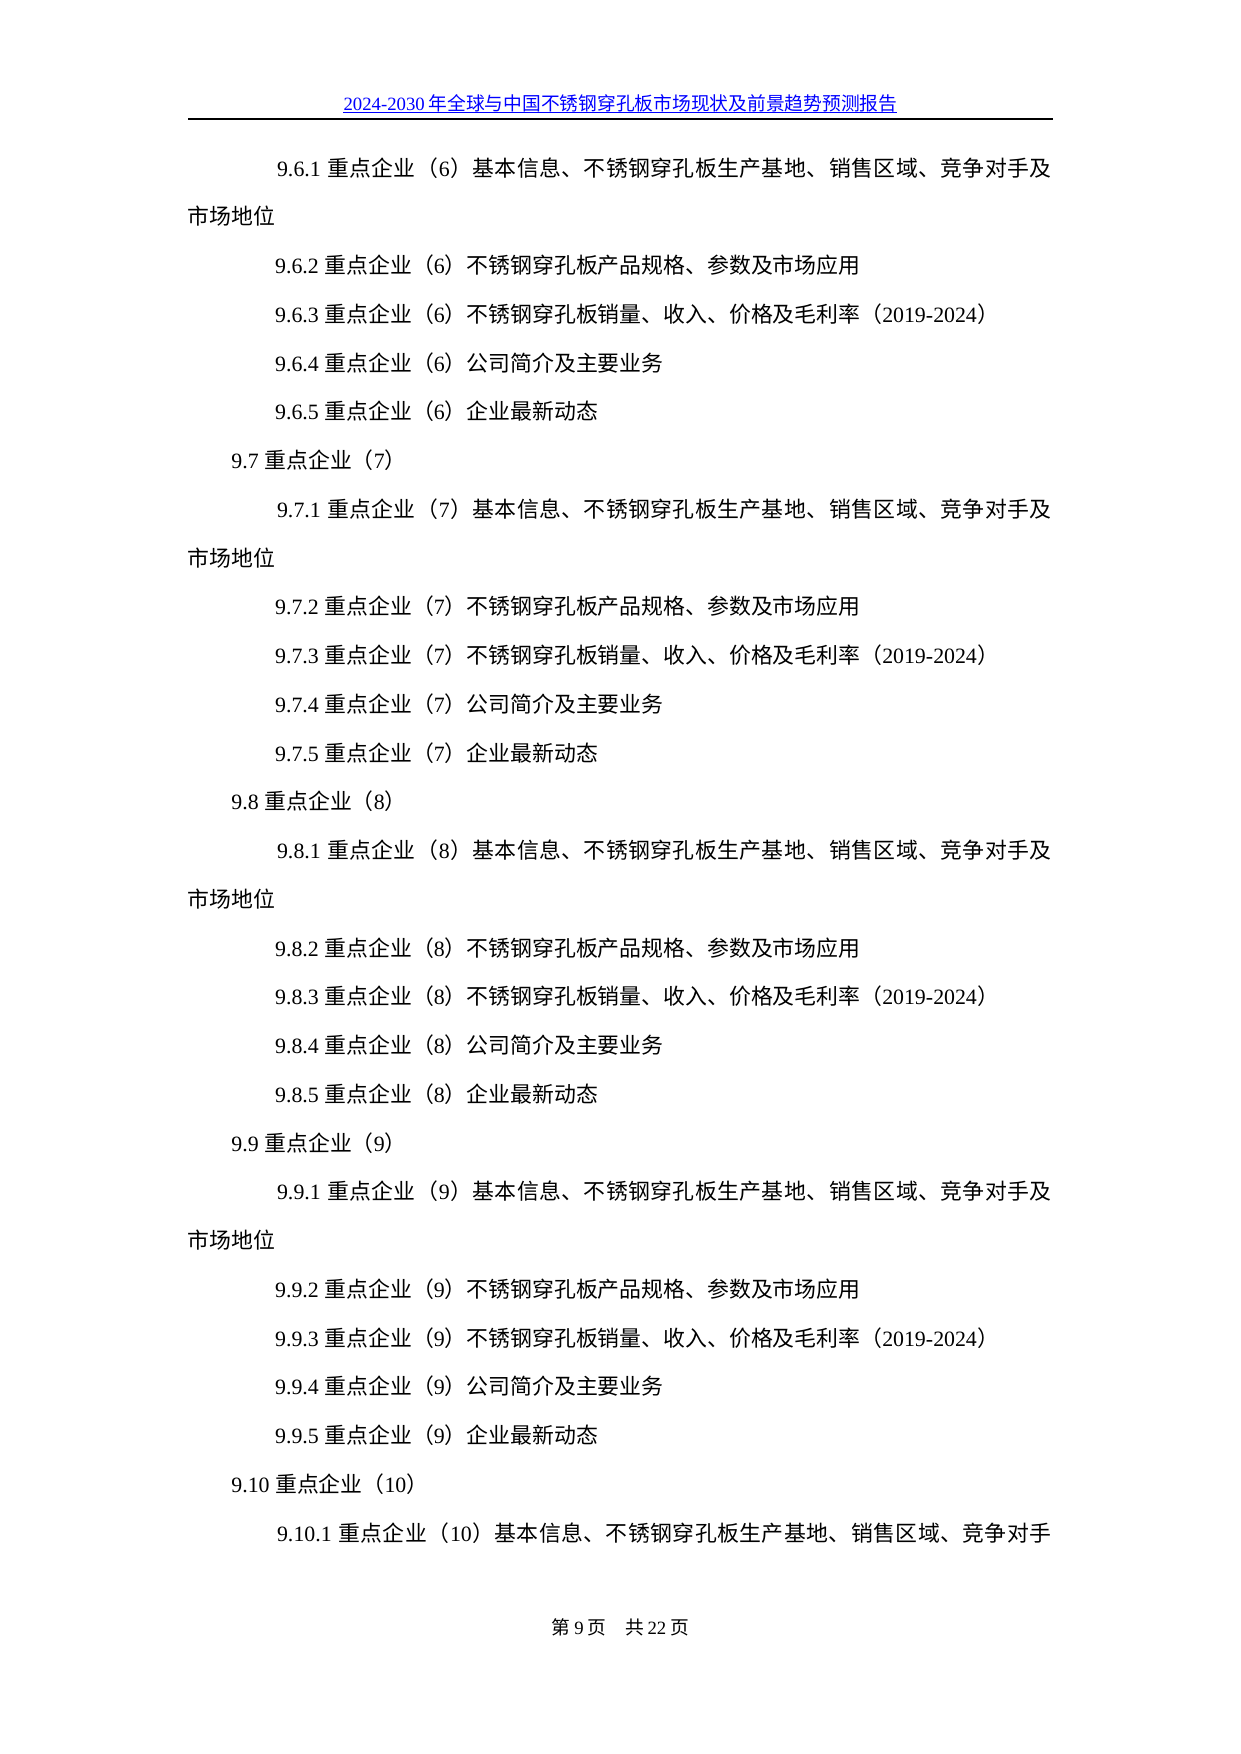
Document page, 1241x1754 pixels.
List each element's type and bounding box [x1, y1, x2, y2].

text [187, 150, 1053, 1548]
